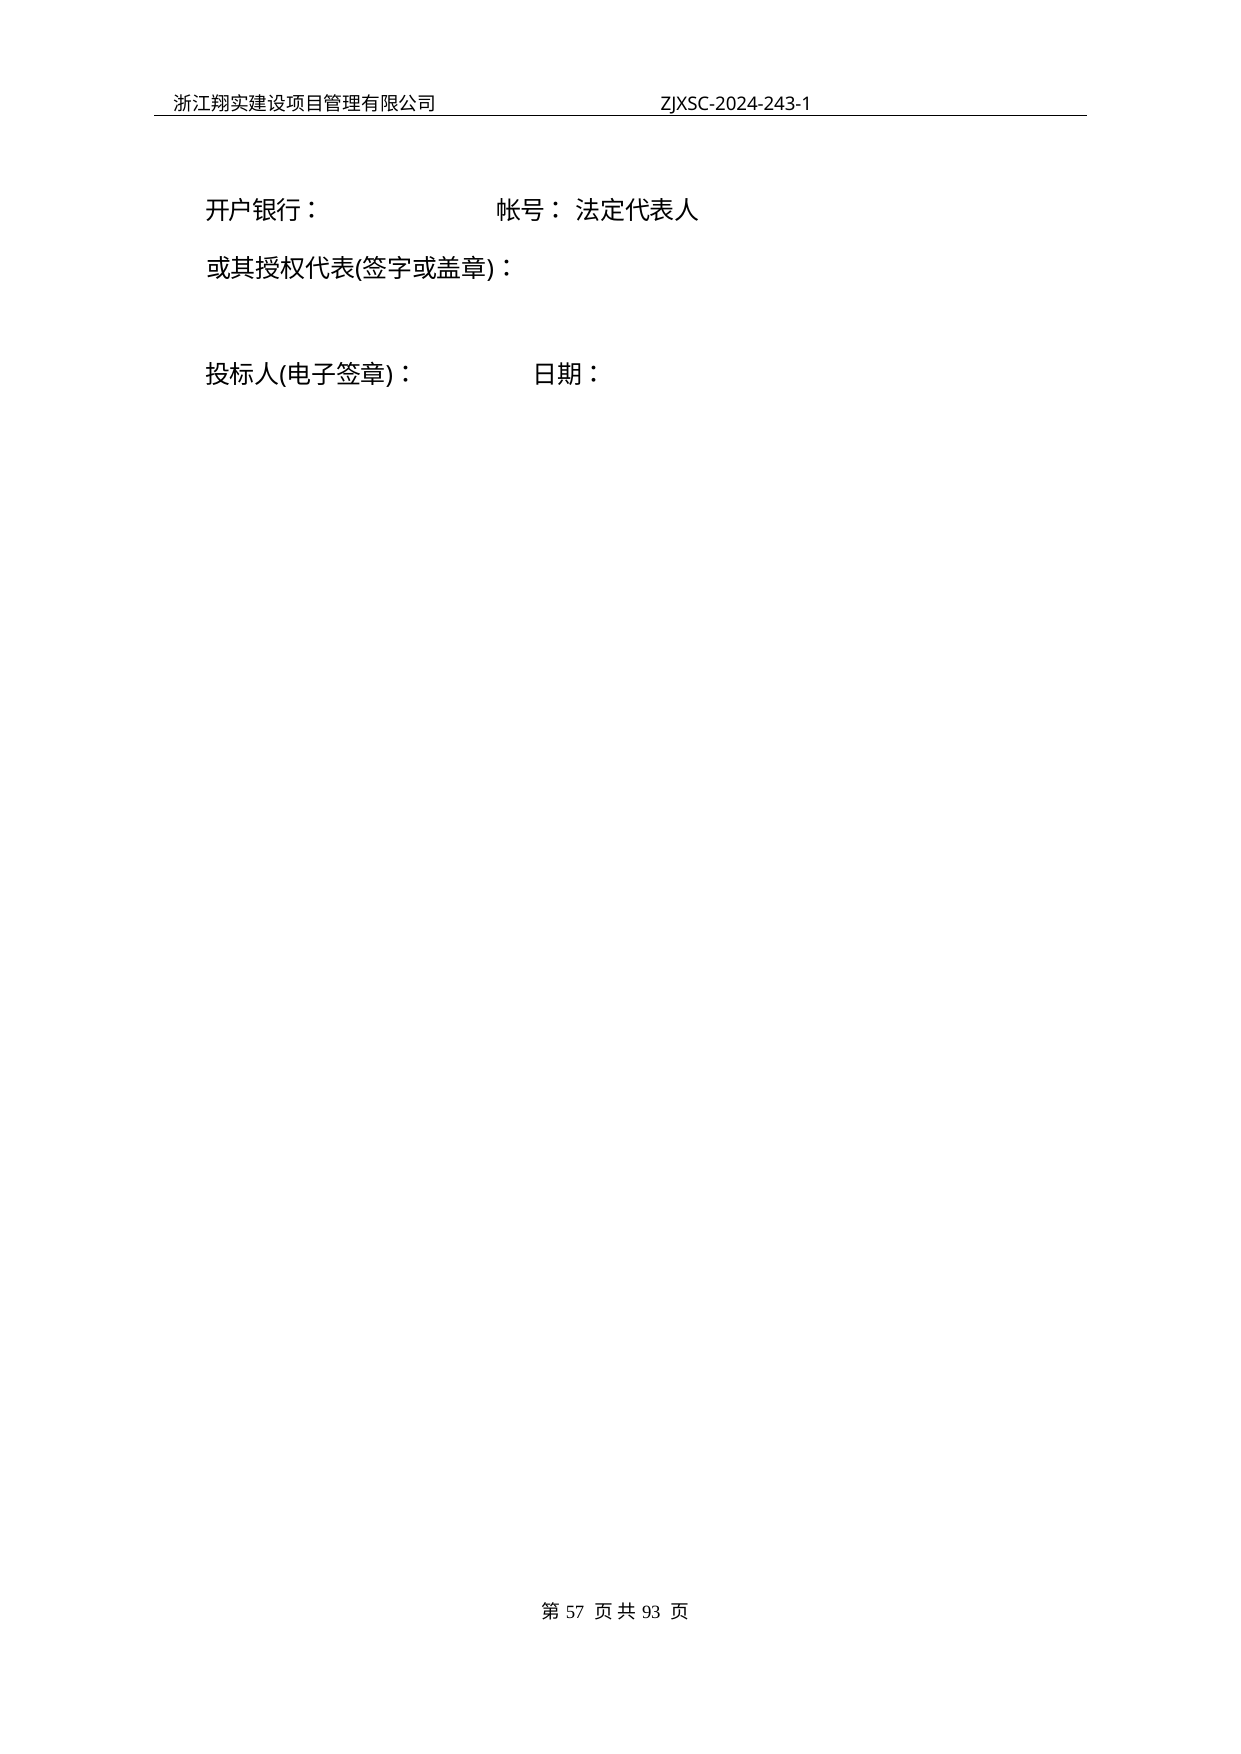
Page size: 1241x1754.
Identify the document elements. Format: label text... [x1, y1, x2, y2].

text 开户银行： 帐号： 法定代表人或其授权代表(签字或盖章)： [205, 192, 722, 285]
text 投标人(电子签章)： 日期： [205, 359, 1087, 390]
